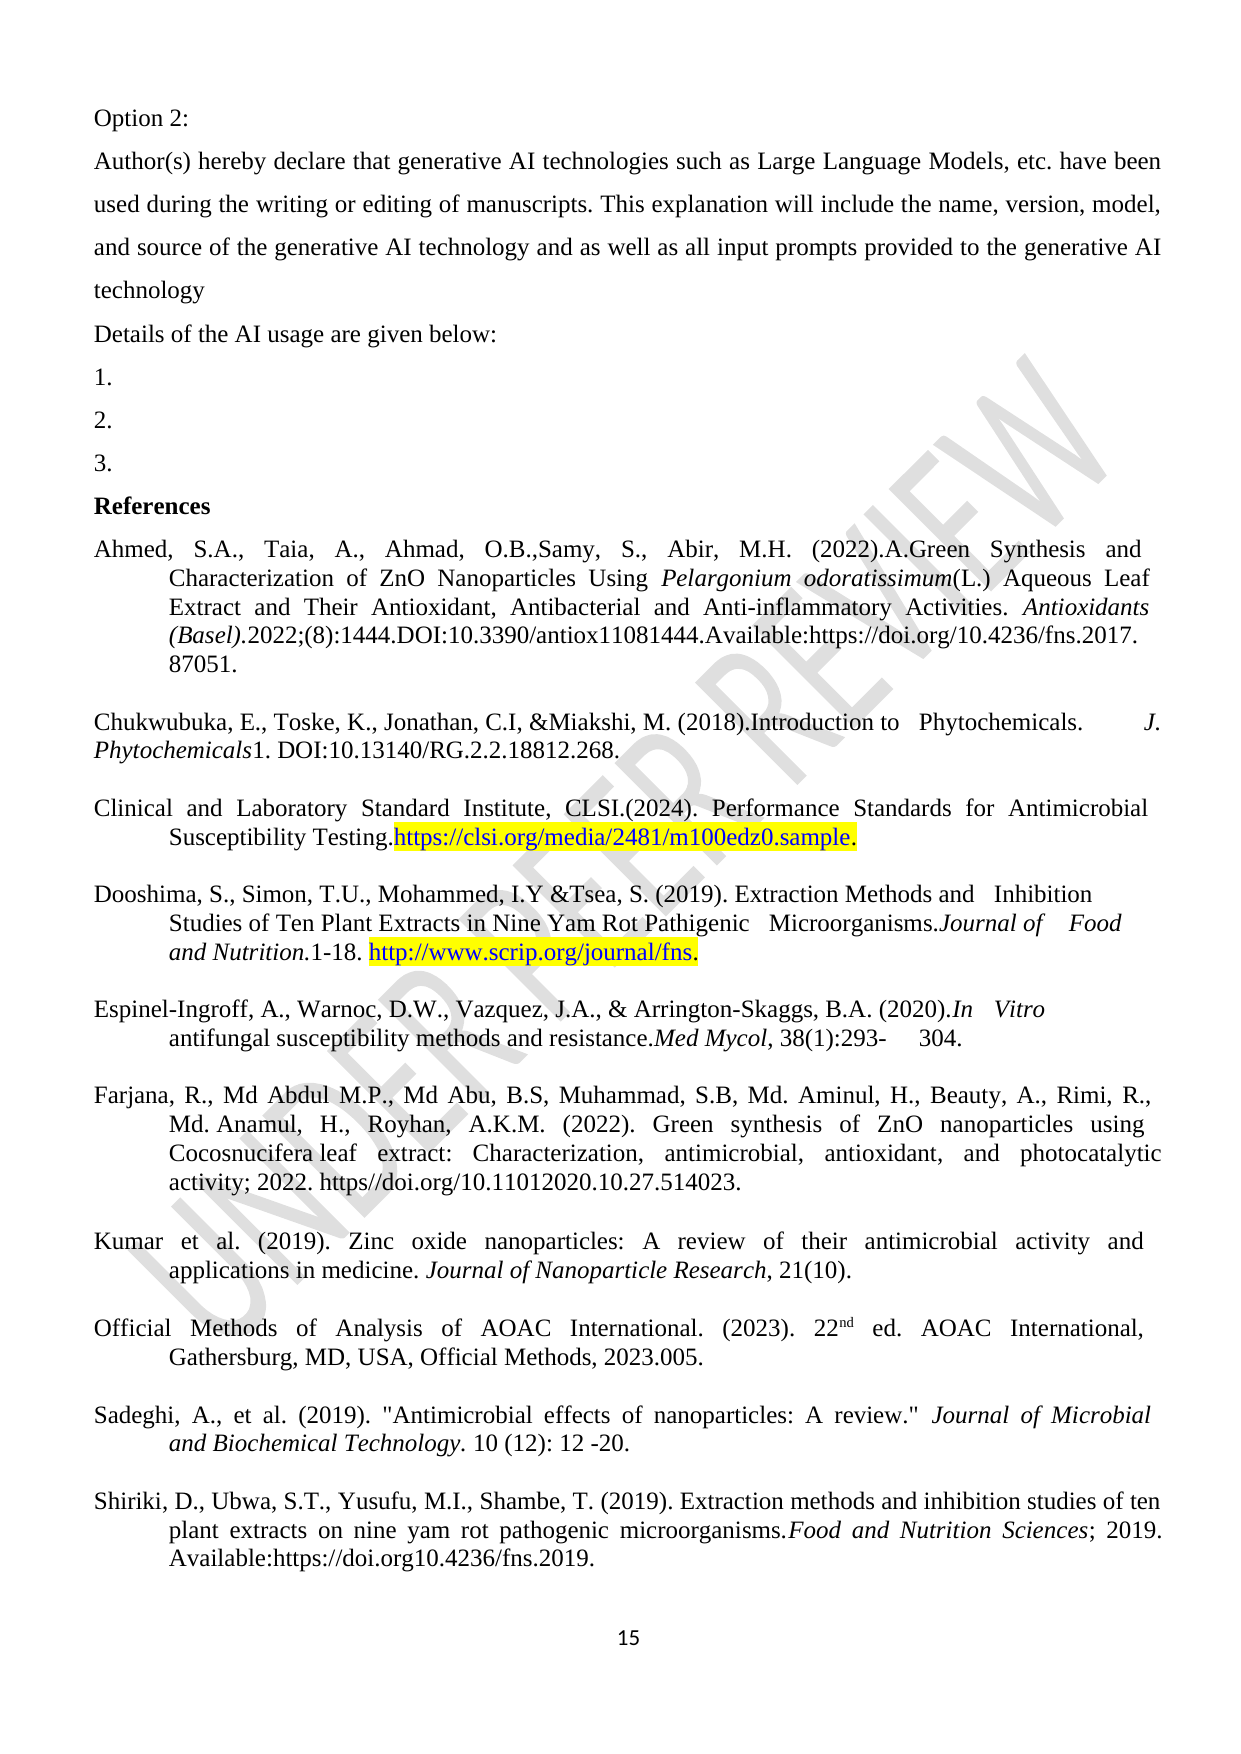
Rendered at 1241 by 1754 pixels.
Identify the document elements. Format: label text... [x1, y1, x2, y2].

text 3. [94, 448, 1162, 477]
text Sadeghi, A., et al. (2019). "Antimicrobial effects of nanoparticles: A review." Journal of Microbial and Biochemical Technology. 10 (12): 12 -20. [94, 1400, 1162, 1457]
text Ahmed, S.A., Taia, A., Ahmad, O.B.,Samy, S., Abir, M.H. (2022).A.Green Synthesis and Characterization of ZnO Nanoparticles Using Pelargonium odoratissimum(L.) Aqueous Leaf Extract and Their Antioxidant, Antibacterial and Anti-inflammatory Activities. Antioxidants (Basel).2022;(8):1444.DOI:10.3390/antiox11081444.Available:https://doi.org/10.4236/fns.2017. 87051. [94, 534, 1162, 678]
text Official Methods of Analysis of AOAC International. (2023). 22nd ed. AOAC International, Gathersburg, MD, USA, Official Methods, 2023.005. [94, 1313, 1162, 1371]
text Kumar et al. (2019). Zinc oxide nanoparticles: A review of their antimicrobial activity and applications in medicine. Journal of Nanoparticle Research, 21(10). [94, 1226, 1162, 1283]
text 1. [94, 362, 1162, 391]
text References [94, 491, 1162, 520]
text 2. [94, 405, 1162, 434]
text Clinical and Laboratory Standard Institute, CLSI.(2024). Performance Standards for Antimicrobial Susceptibility Testing.https://clsi.org/media/2481/m100edz0.sample. [94, 793, 1162, 851]
text Farjana, R., Md Abdul M.P., Md Abu, B.S, Muhammad, S.B, Md. Aminul, H., Beauty, A., Rimi, R., Md. Anamul, H., Royhan, A.K.M. (2022). Green synthesis of ZnO nanoparticles using Cocosnucifera leaf extract: Characterization, antimicrobial, antioxidant, and photocatalytic activity; 2022. https//doi.org/10.11012020.10.27.514023. [94, 1081, 1162, 1196]
text Chukwubuka, E., Toske, K., Jonathan, C.I, &Miakshi, M. (2018).Introduction to Phytochemicals. J. Phytochemicals1. DOI:10.13140/RG.2.2.18812.268. [94, 707, 1162, 764]
text Option 2: [94, 103, 1162, 132]
text Author(s) hereby declare that generative AI technologies such as Large Language Models, etc. have been used during the writing or editing of manuscripts. This explanation will include the name, version, model, and source of the generative AI technology and as well as all input prompts provided to the generative AI technology [94, 146, 1162, 304]
text Dooshima, S., Simon, T.U., Mohammed, I.Y &Tsea, S. (2019). Extraction Methods and Inhibition Studies of Ten Plant Extracts in Nine Yam Rot Pathigenic Microorganisms.Journal of Food and Nutrition.1-18. http://www.scrip.org/journal/fns. [94, 879, 1162, 966]
text Details of the AI usage are given below: [94, 319, 1162, 347]
text Shiriki, D., Ubwa, S.T., Yusufu, M.I., Shambe, T. (2019). Extraction methods and inhibition studies of ten plant extracts on nine yam rot pathogenic microorganisms.Food and Nutrition Sciences; 2019. Available:https://doi.org10.4236/fns.2019. [94, 1486, 1162, 1572]
text Espinel-Ingroff, A., Warnoc, D.W., Vazquez, J.A., & Arrington-Skaggs, B.A. (2020).In Vitro antifungal susceptibility methods and resistance.Med Mycol, 38(1):293- 304. [94, 994, 1162, 1052]
